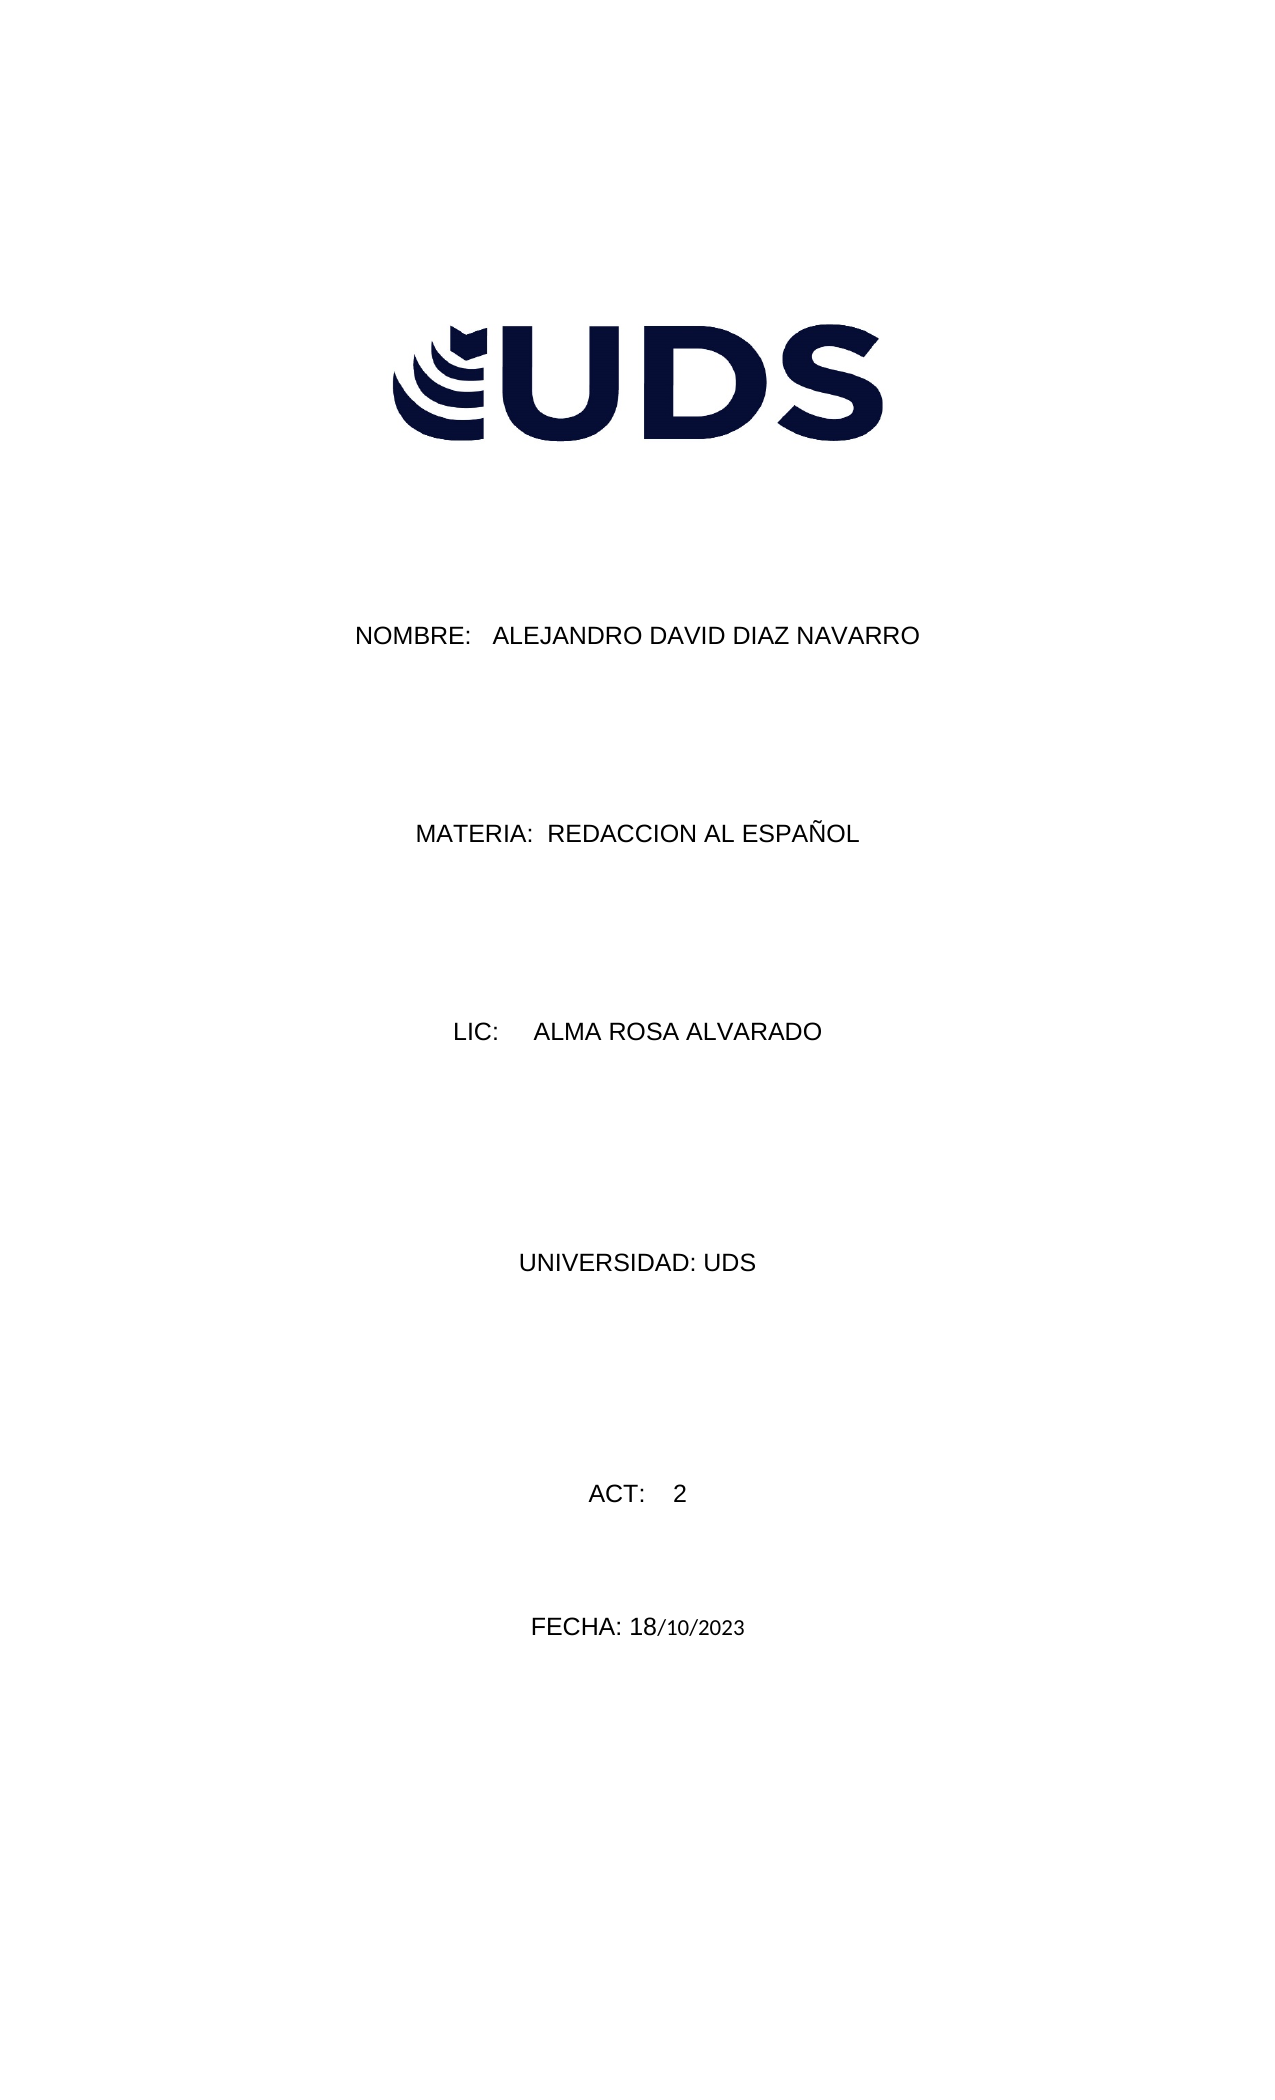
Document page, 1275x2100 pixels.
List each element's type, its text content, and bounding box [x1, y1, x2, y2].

text MATERIA: REDACCION AL ESPAÑOL [150, 819, 1125, 848]
text LIC: ALMA ROSA ALVARADO [150, 1017, 1125, 1046]
text ACT: 2 [150, 1479, 1125, 1508]
text NOMBRE: ALEJANDRO DAVID DIAZ NAVARRO [150, 621, 1125, 650]
picture [375, 247, 900, 518]
text UNIVERSIDAD: UDS [150, 1248, 1125, 1277]
text FECHA: 18/10/2023 [150, 1612, 1125, 1641]
